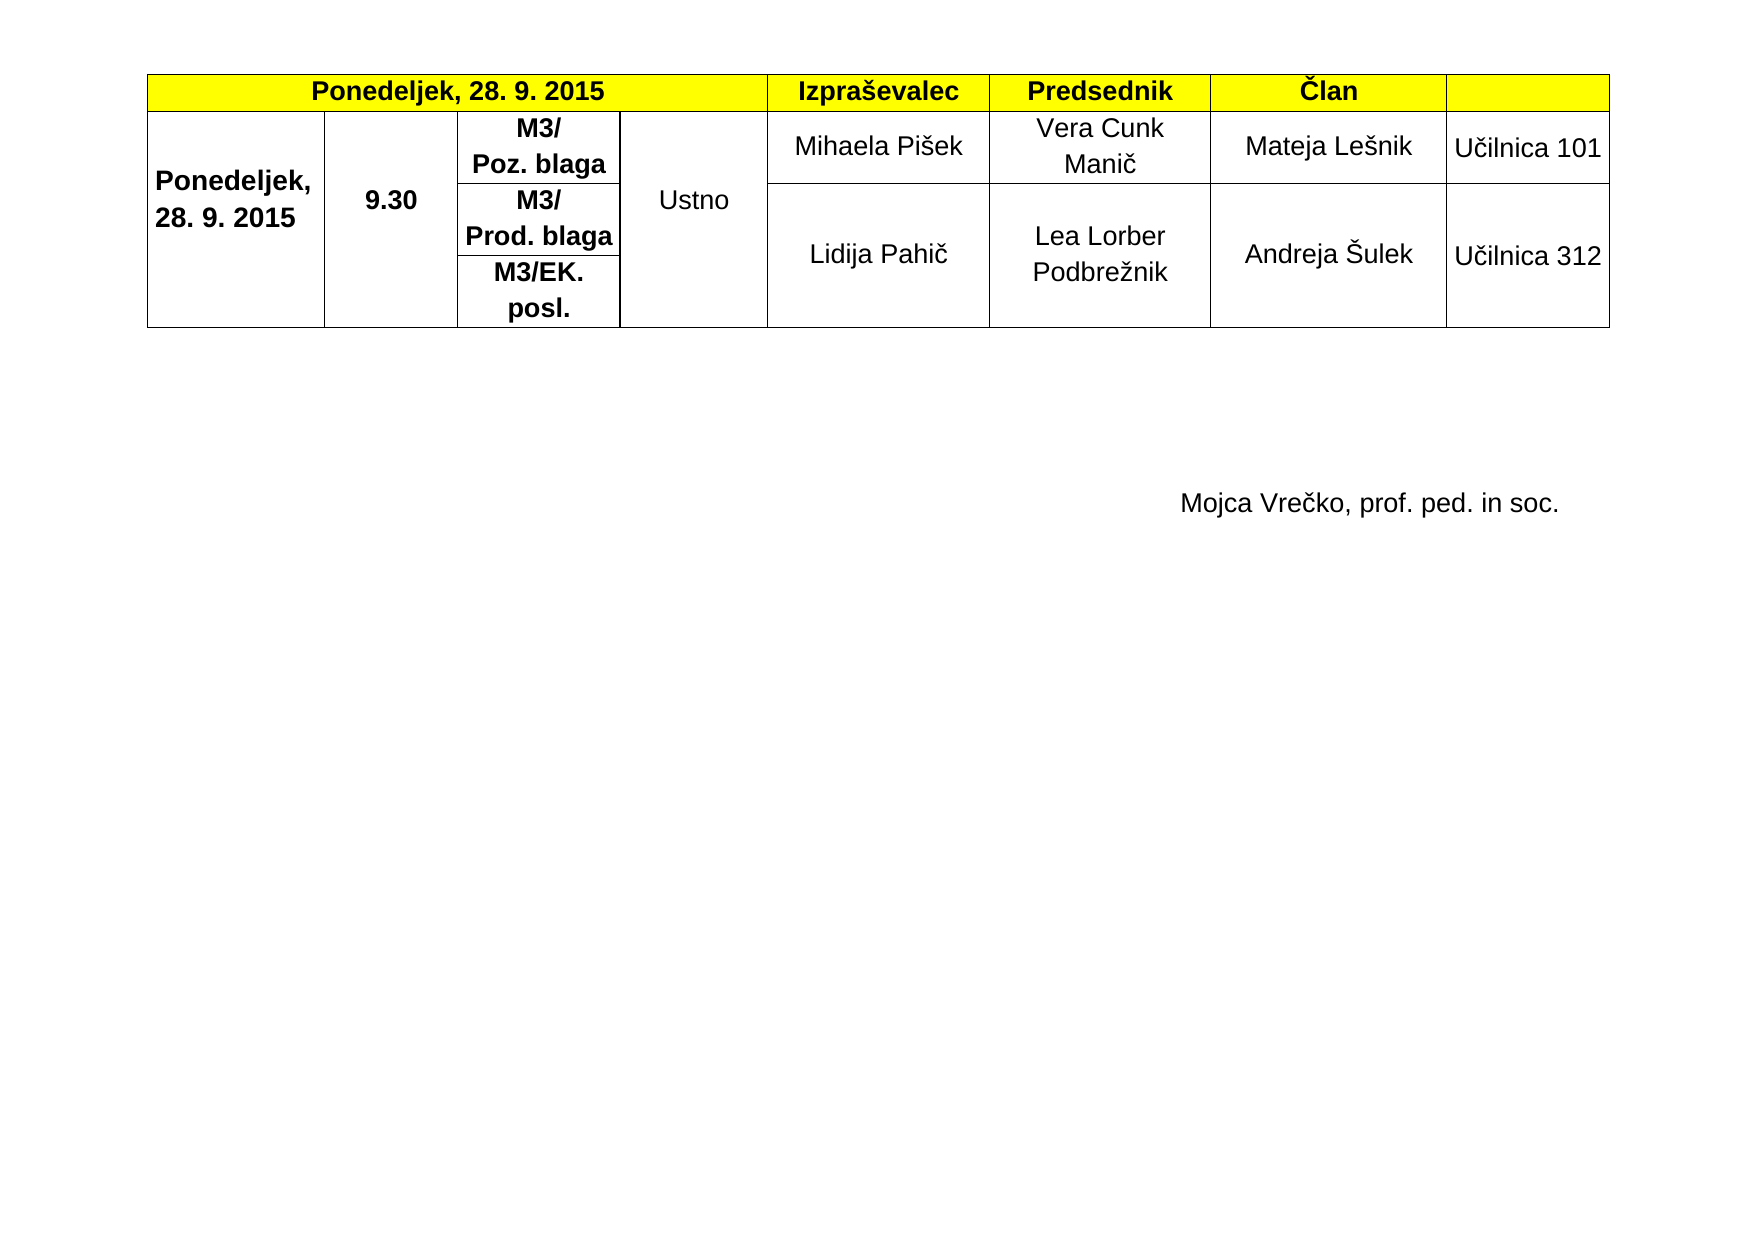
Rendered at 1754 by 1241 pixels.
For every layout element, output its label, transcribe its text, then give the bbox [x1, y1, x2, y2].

text Mojca Vrečko, prof. ped. in soc. [148, 487, 1606, 518]
table_cell Lidija Pahič [768, 184, 989, 327]
table_cell Vera Cunk Manič [990, 112, 1210, 183]
table_cell 9.30 [325, 112, 457, 327]
table_cell M3/ Prod. blaga [458, 184, 619, 255]
table_cell Mateja Lešnik [1211, 112, 1446, 183]
table_cell Andreja Šulek [1211, 184, 1446, 327]
table_header Ponedeljek, 28. 9. 2015 [148, 75, 767, 111]
table_cell Učilnica 312 [1447, 184, 1609, 327]
table_header [1447, 75, 1609, 111]
table_header Izpraševalec [768, 75, 989, 111]
table_cell M3/EK. posl. [458, 256, 619, 327]
table_cell Učilnica 101 [1447, 112, 1609, 183]
table_cell Lea Lorber Podbrežnik [990, 184, 1210, 327]
table_cell Mihaela Pišek [768, 112, 989, 183]
table_cell M3/ Poz. blaga [458, 112, 619, 183]
table_cell Ustno [621, 112, 767, 327]
table_cell Ponedeljek, 28. 9. 2015 [148, 112, 324, 327]
table_header Predsednik [990, 75, 1210, 111]
table_header Član [1211, 75, 1446, 111]
